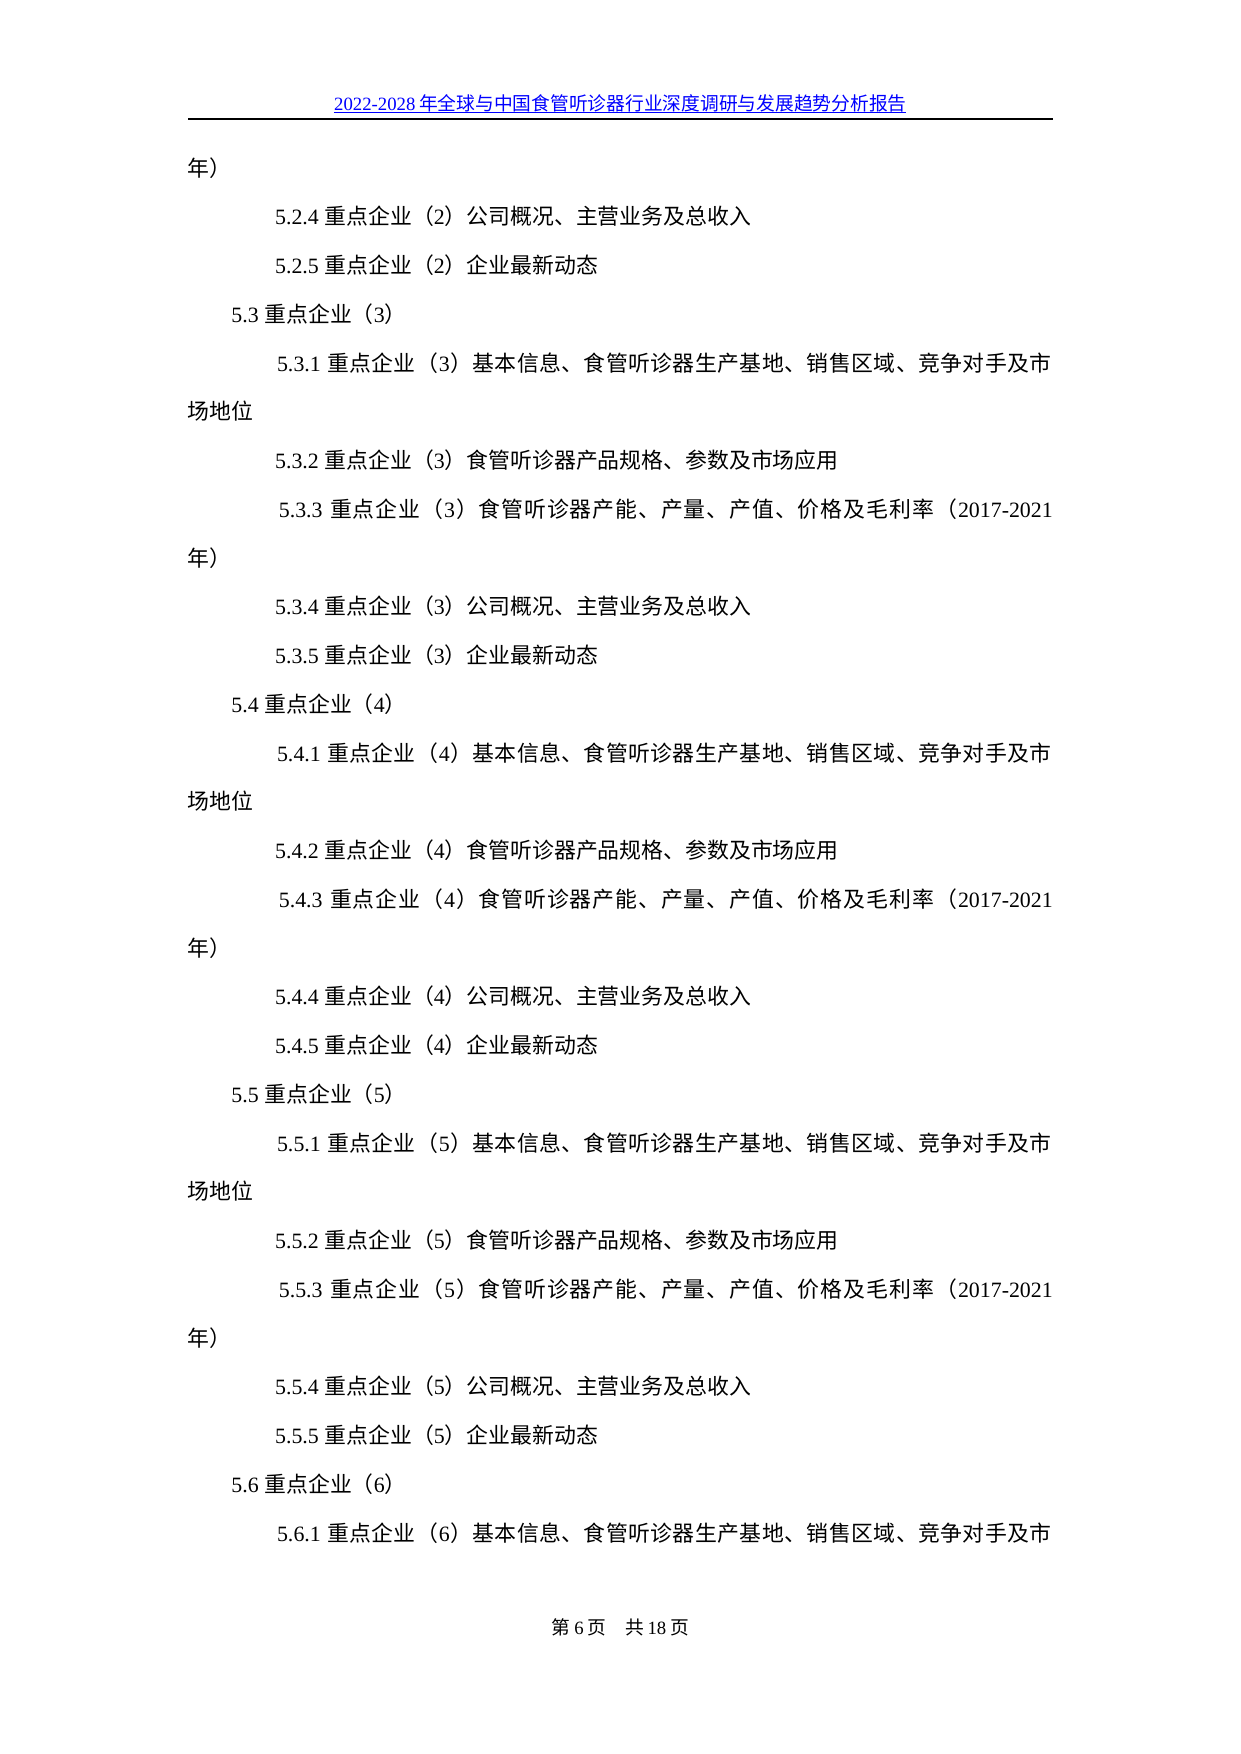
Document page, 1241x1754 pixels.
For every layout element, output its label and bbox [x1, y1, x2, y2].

text [187, 150, 1053, 1548]
